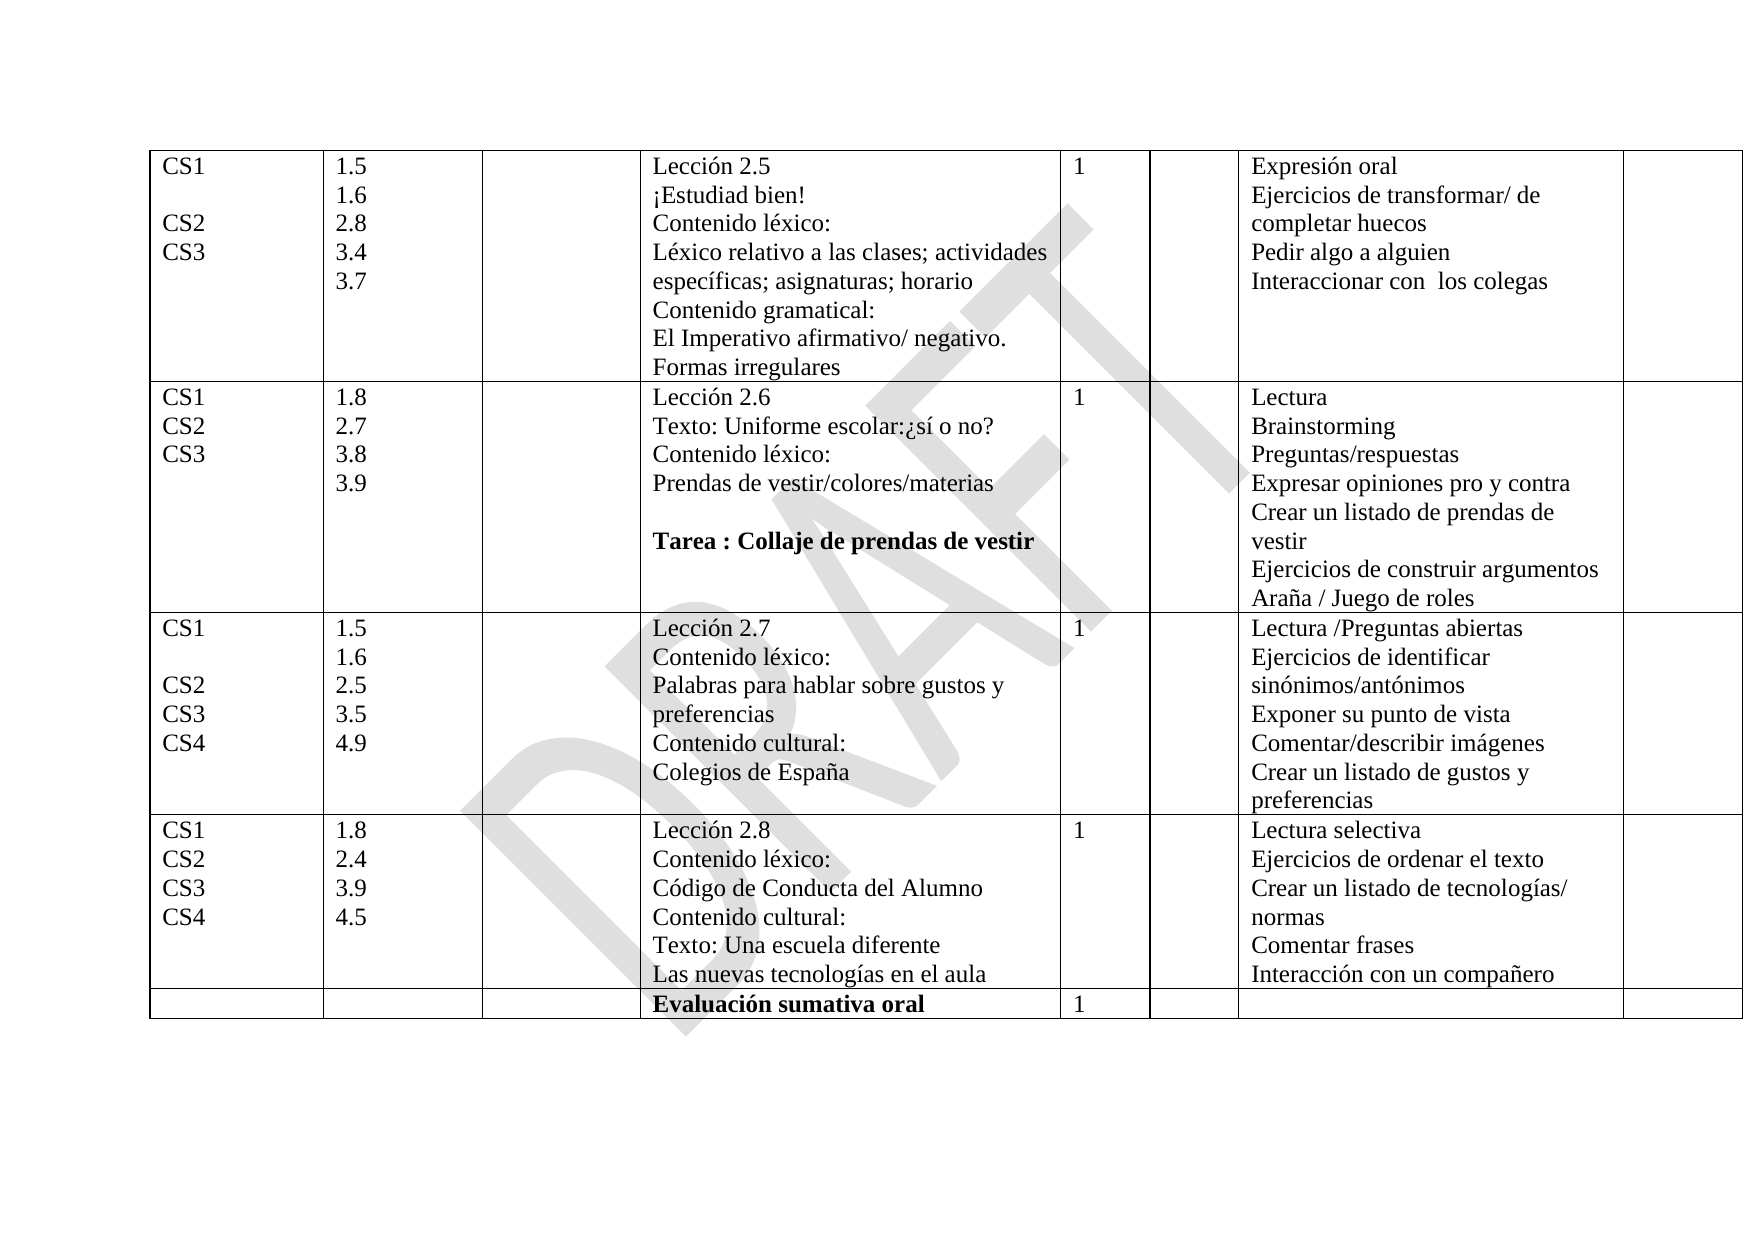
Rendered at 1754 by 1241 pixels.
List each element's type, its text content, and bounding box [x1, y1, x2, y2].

table_cell [1151, 151, 1238, 381]
table_cell Lectura selectiva Ejercicios de ordenar el texto Crear un listado de tecnologías/ normas Comentar frases Interacción con un compañero [1239, 815, 1623, 988]
table_cell [151, 989, 323, 1018]
table_cell Lección 2.7 Contenido léxico: Palabras para hablar sobre gustos y preferencias Contenido cultural: Colegios de España [641, 613, 1060, 814]
table_cell CS1 CS2 CS3 [151, 151, 323, 381]
table_cell CS1 CS2 CS3 CS4 [151, 613, 323, 814]
table_cell [1624, 382, 1742, 612]
table_cell [483, 989, 640, 1018]
table_cell [1151, 382, 1238, 612]
table_cell [483, 151, 640, 381]
table_cell 1 [1061, 989, 1149, 1018]
table_cell [483, 382, 640, 612]
table_cell [483, 815, 640, 988]
table_cell [483, 613, 640, 814]
table_cell 1 [1061, 815, 1149, 988]
table_cell [1239, 989, 1623, 1018]
table_cell CS1 CS2 CS3 [151, 382, 323, 612]
table_cell 1.8 2.7 3.8 3.9 [324, 382, 482, 612]
table_cell 1 [1061, 382, 1149, 612]
table_cell 1.5 1.6 2.5 3.5 4.9 [324, 613, 482, 814]
table_cell Lección 2.6 Texto: Uniforme escolar:¿sí o no? Contenido léxico: Prendas de vestir/colores/materias Tarea : Collaje de prendas de vestir [641, 382, 1060, 612]
table_cell 1 [1061, 613, 1149, 814]
table_cell [1624, 613, 1742, 814]
table_cell 1.8 2.4 3.9 4.5 [324, 815, 482, 988]
table_cell [324, 989, 482, 1018]
table_cell [1624, 151, 1742, 381]
table_cell [1151, 613, 1238, 814]
table_cell Lección 2.8 Contenido léxico: Código de Conducta del Alumno Contenido cultural: Texto: Una escuela diferente Las nuevas tecnologías en el aula [641, 815, 1060, 988]
table_cell 1.5 1.6 2.8 3.4 3.7 [324, 151, 482, 381]
table_cell 1 [1061, 151, 1149, 381]
table_cell Lección 2.5 ¡Estudiad bien! Contenido léxico: Léxico relativo a las clases; actividades específicas; asignaturas; horario Contenido gramatical: El Imperativo afirmativo/ negativo. Formas irregulares [641, 151, 1060, 381]
table_cell Lectura Brainstorming Preguntas/respuestas Expresar opiniones pro y contra Crear un listado de prendas de vestir Ejercicios de construir argumentos Araña / Juego de roles [1239, 382, 1623, 612]
table_cell [1151, 989, 1238, 1018]
table_cell Evaluación sumativa oral [641, 989, 1060, 1018]
table_cell [1624, 815, 1742, 988]
table_cell [1151, 815, 1238, 988]
table_cell CS1 CS2 CS3 CS4 [151, 815, 323, 988]
table_cell Expresión oral Ejercicios de transformar/ de completar huecos Pedir algo a alguien Interaccionar con los colegas [1239, 151, 1623, 381]
table_cell [1624, 989, 1742, 1018]
table_cell Lectura /Preguntas abiertas Ejercicios de identificar sinónimos/antónimos Exponer su punto de vista Comentar/describir imágenes Crear un listado de gustos y preferencias [1239, 613, 1623, 814]
